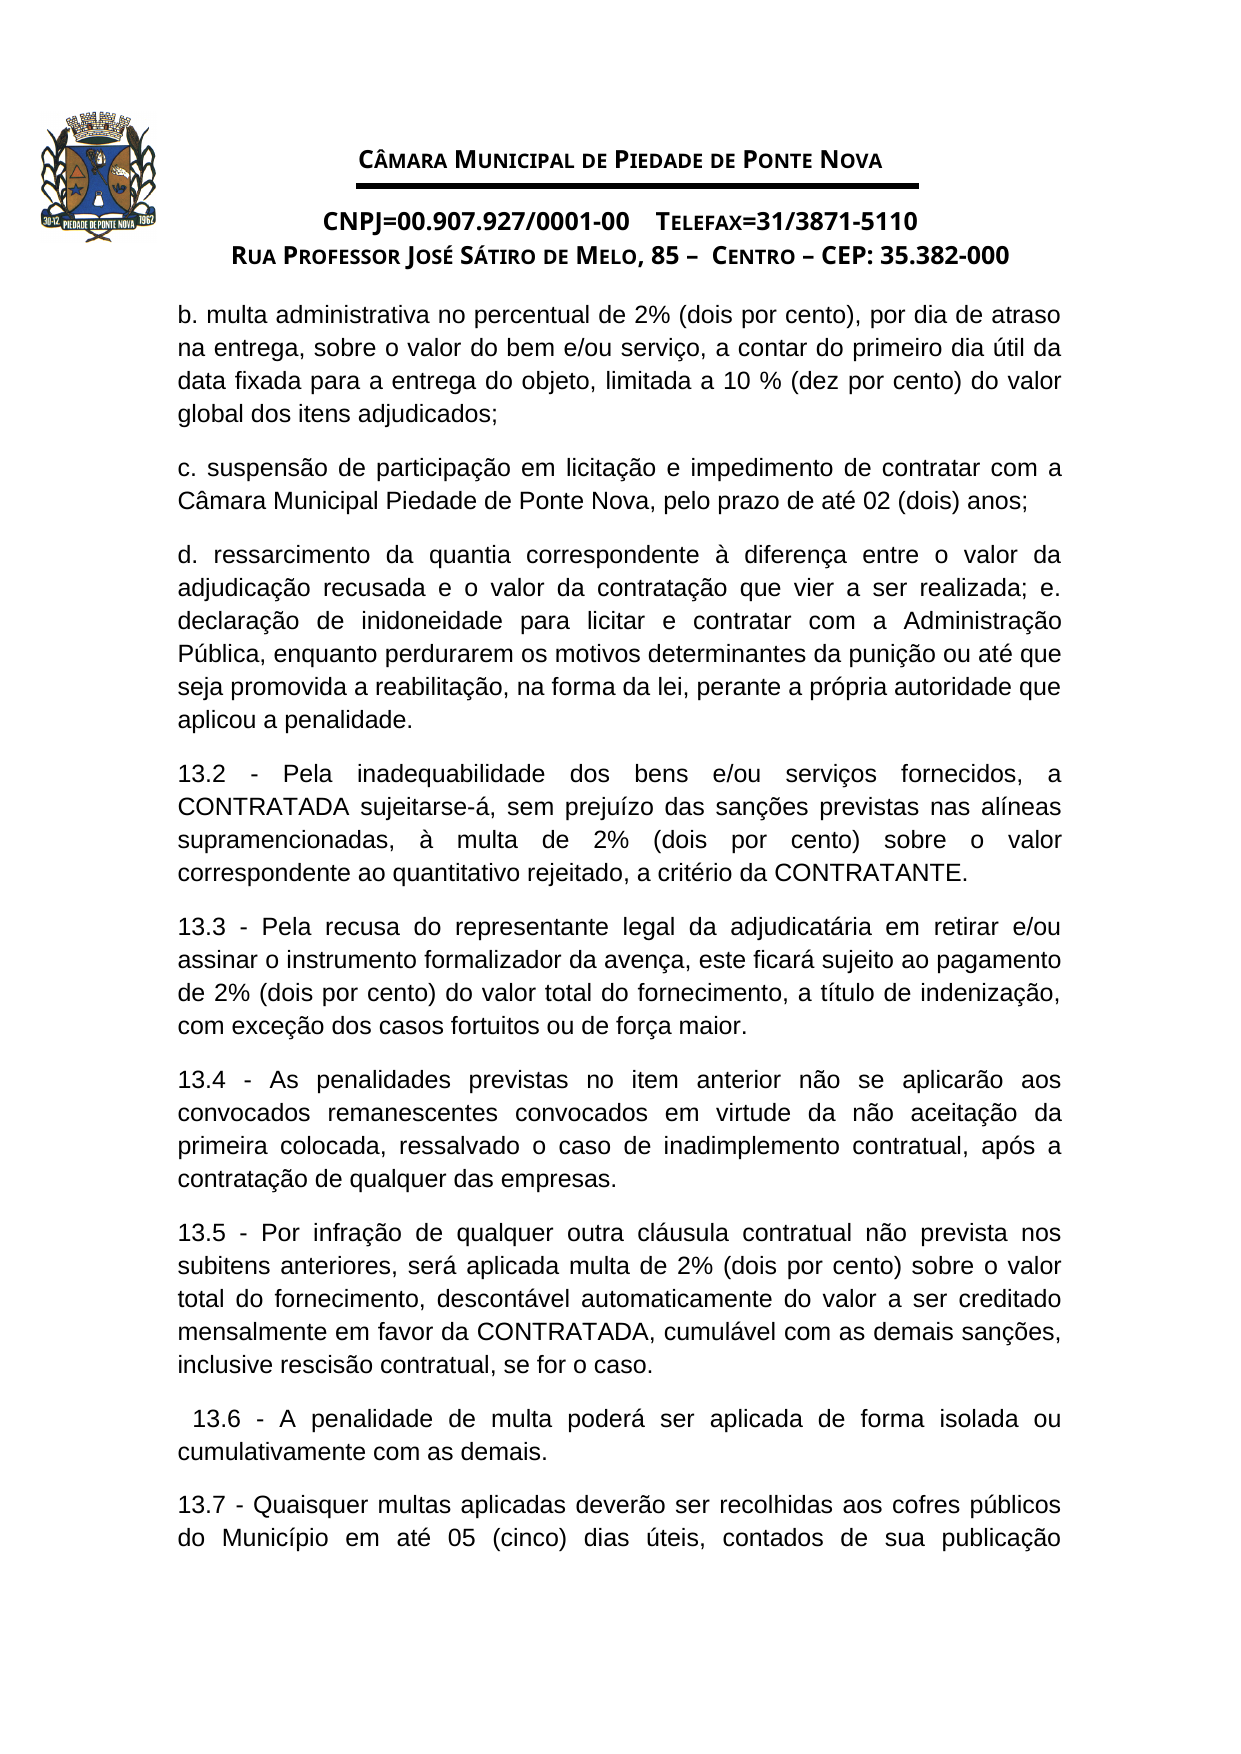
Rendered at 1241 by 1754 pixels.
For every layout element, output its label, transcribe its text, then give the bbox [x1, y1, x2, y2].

picture [39, 111, 157, 243]
text b. multa administrativa no percentual de 2% (dois por cento), por dia de atraso na entrega, sobre o valor do bem e/ou serviço, a contar do primeiro dia útil da data fixada para a entrega do objeto, limitada a 10 % (dez por cento) do valor global dos itens adjudicados; [177, 300, 1063, 428]
text d. ressarcimento da quantia correspondente à diferença entre o valor da adjudicação recusada e o valor da contratação que vier a ser realizada; e. declaração de inidoneidade para licitar e contratar com a Administração Pública, enquanto perdurarem os motivos determinantes da punição ou até que seja promovida a reabilitação, na forma da lei, perante a própria autoridade que aplicou a penalidade. [177, 540, 1063, 734]
text c. suspensão de participação em licitação e impedimento de contratar com a Câmara Municipal Piedade de Ponte Nova, pelo prazo de até 02 (dois) anos; [177, 453, 1063, 515]
text 13.3 - Pela recusa do representante legal da adjudicatária em retirar e/ou assinar o instrumento formalizador da avença, este ficará sujeito ao pagamento de 2% (dois por cento) do valor total do fornecimento, a título de indenização, com exceção dos casos fortuitos ou de força maior. [177, 912, 1063, 1039]
text 13.4 - As penalidades previstas no item anterior não se aplicarão aos convocados remanescentes convocados em virtude da não aceitação da primeira colocada, ressalvado o caso de inadimplemento contratual, após a contratação de qualquer das empresas. [177, 1065, 1063, 1192]
text 13.5 - Por infração de qualquer outra cláusula contratual não prevista nos subitens anteriores, será aplicada multa de 2% (dois por cento) sobre o valor total do fornecimento, descontável automaticamente do valor a ser creditado mensalmente em favor da CONTRATADA, cumulável com as demais sanções, inclusive rescisão contratual, se for o caso. [177, 1218, 1063, 1378]
text 13.2 - Pela inadequabilidade dos bens e/ou serviços fornecidos, a CONTRATADA sujeitarse-á, sem prejuízo das sanções previstas nas alíneas supramencionadas, à multa de 2% (dois por cento) sobre o valor correspondente ao quantitativo rejeitado, a critério da CONTRATANTE. [177, 759, 1063, 887]
text 13.6 - A penalidade de multa poderá ser aplicada de forma isolada ou cumulativamente com as demais. [177, 1403, 1063, 1465]
